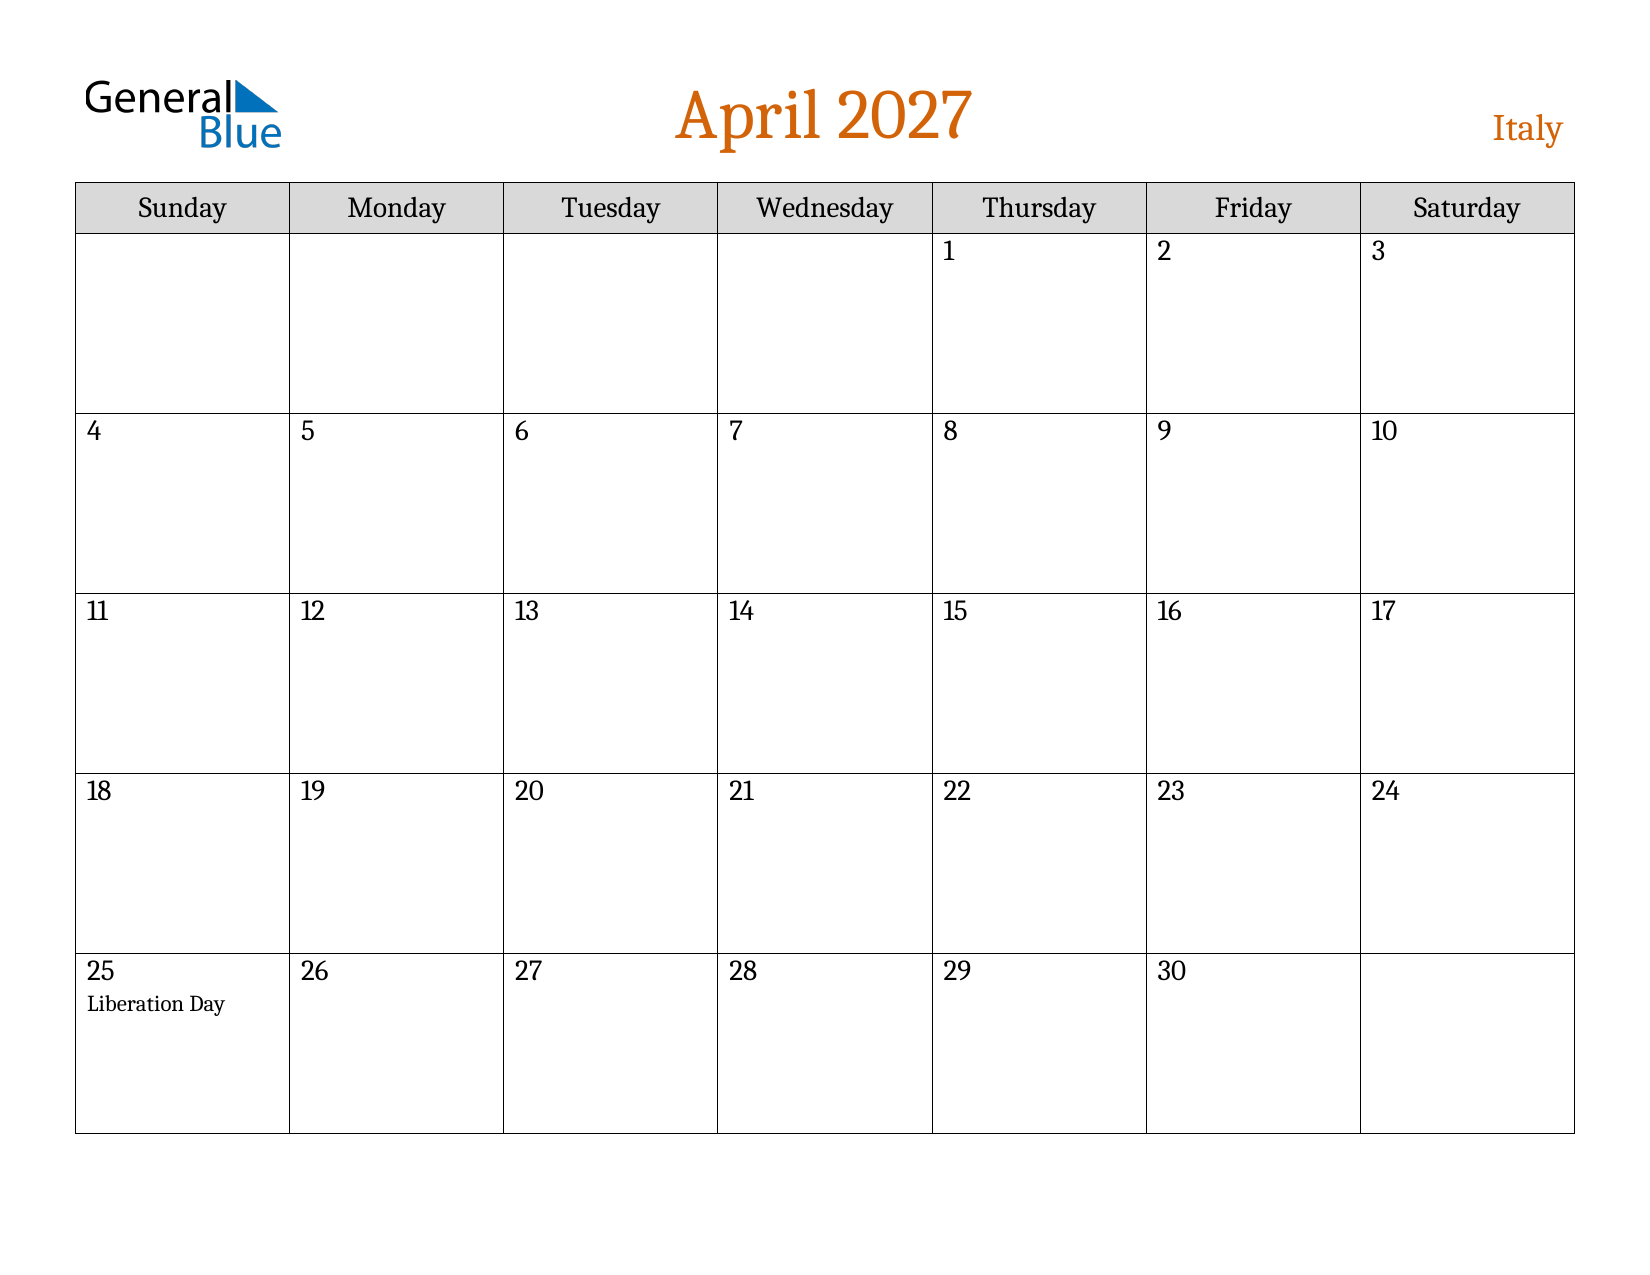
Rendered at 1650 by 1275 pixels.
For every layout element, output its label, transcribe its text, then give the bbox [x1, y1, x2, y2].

table_cell 8 [933, 414, 1146, 450]
table_cell [76, 270, 289, 413]
table_cell [933, 450, 1146, 593]
table_cell [718, 234, 932, 270]
table_cell Thursday [933, 183, 1146, 233]
table_cell [1361, 990, 1574, 1133]
table_cell 22 [933, 774, 1146, 810]
table_cell 11 [76, 594, 289, 630]
table_cell 3 [1361, 234, 1574, 270]
table_cell 1 [933, 234, 1146, 270]
table_cell [718, 270, 932, 413]
table_cell [1147, 630, 1360, 773]
table_cell 7 [718, 414, 932, 450]
table_cell [933, 990, 1146, 1133]
table_cell 16 [1147, 594, 1360, 630]
table_cell 13 [504, 594, 717, 630]
table_cell 25 [76, 954, 289, 990]
table_cell 28 [718, 954, 932, 990]
table_cell [504, 450, 717, 593]
table_cell [76, 810, 289, 953]
table_cell [718, 450, 932, 593]
table_cell 20 [504, 774, 717, 810]
table_header April 2027 [504, 75, 1146, 182]
table_cell 12 [290, 594, 503, 630]
table_cell [1147, 990, 1360, 1133]
table_cell [290, 270, 503, 413]
table_header Italy [1146, 75, 1574, 182]
table_cell 23 [1147, 774, 1360, 810]
table_cell [504, 990, 717, 1133]
table_cell [290, 990, 503, 1133]
table_cell [933, 810, 1146, 953]
table_cell Liberation Day [76, 990, 289, 1133]
table_cell Wednesday [718, 183, 932, 233]
table_cell Saturday [1361, 183, 1574, 233]
table_cell 10 [1361, 414, 1574, 450]
table_cell [933, 630, 1146, 773]
table_cell 30 [1147, 954, 1360, 990]
table_cell [1361, 630, 1574, 773]
table_cell 2 [1147, 234, 1360, 270]
table_cell [504, 270, 717, 413]
table_cell [1147, 270, 1360, 413]
table_cell [933, 270, 1146, 413]
table_cell [1361, 450, 1574, 593]
table_cell 14 [718, 594, 932, 630]
table_cell [504, 810, 717, 953]
table_cell [290, 450, 503, 593]
table_cell 24 [1361, 774, 1574, 810]
table_cell Monday [290, 183, 503, 233]
table_cell [290, 234, 503, 270]
table_cell [76, 630, 289, 773]
table_cell 5 [290, 414, 503, 450]
table_cell [76, 234, 289, 270]
table_cell 15 [933, 594, 1146, 630]
picture [86, 80, 281, 148]
table_cell [718, 630, 932, 773]
table_cell [1361, 954, 1574, 990]
table_cell 6 [504, 414, 717, 450]
table_cell 19 [290, 774, 503, 810]
table_cell [504, 234, 717, 270]
table_cell [1361, 270, 1574, 413]
table_cell Tuesday [504, 183, 717, 233]
table_cell Friday [1147, 183, 1360, 233]
table_cell 18 [76, 774, 289, 810]
table_cell [1361, 810, 1574, 953]
table_cell 4 [76, 414, 289, 450]
table_cell Sunday [76, 183, 289, 233]
table_cell 29 [933, 954, 1146, 990]
table_cell [290, 810, 503, 953]
table_cell [1147, 810, 1360, 953]
table_cell [504, 630, 717, 773]
table_cell [718, 810, 932, 953]
table_cell 9 [1147, 414, 1360, 450]
table_cell [1147, 450, 1360, 593]
table_cell 27 [504, 954, 717, 990]
table_cell 21 [718, 774, 932, 810]
table_cell 26 [290, 954, 503, 990]
table_header [76, 75, 503, 182]
table_cell 17 [1361, 594, 1574, 630]
table_cell [290, 630, 503, 773]
table_cell [718, 990, 932, 1133]
table_cell [76, 450, 289, 593]
